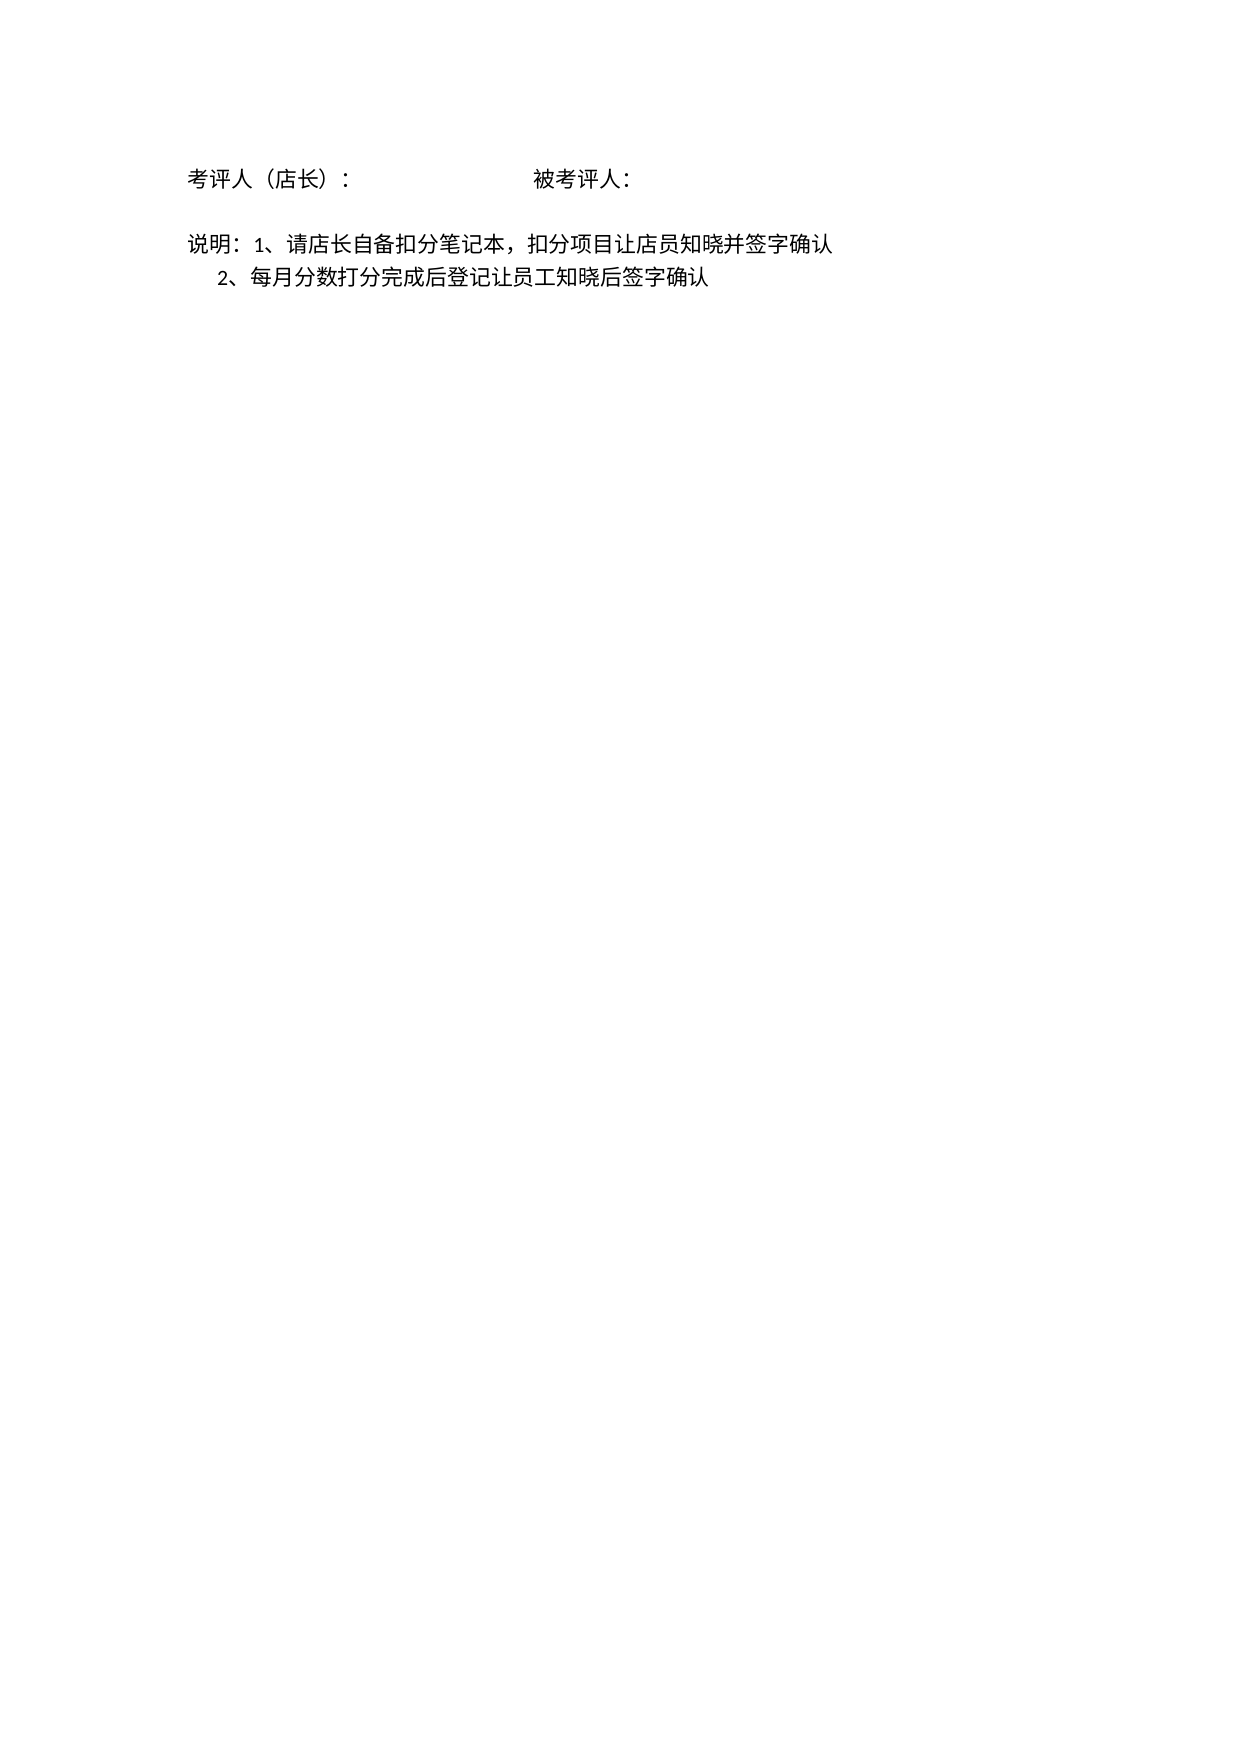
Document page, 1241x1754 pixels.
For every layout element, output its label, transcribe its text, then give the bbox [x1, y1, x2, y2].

text 说明：1、请店长自备扣分笔记本，扣分项目让店员知晓并签字确认 [187, 227, 1053, 259]
text 2、每月分数打分完成后登记让员工知晓后签字确认 [187, 259, 1053, 292]
text 考评人（店长）： 被考评人： [187, 162, 1053, 194]
